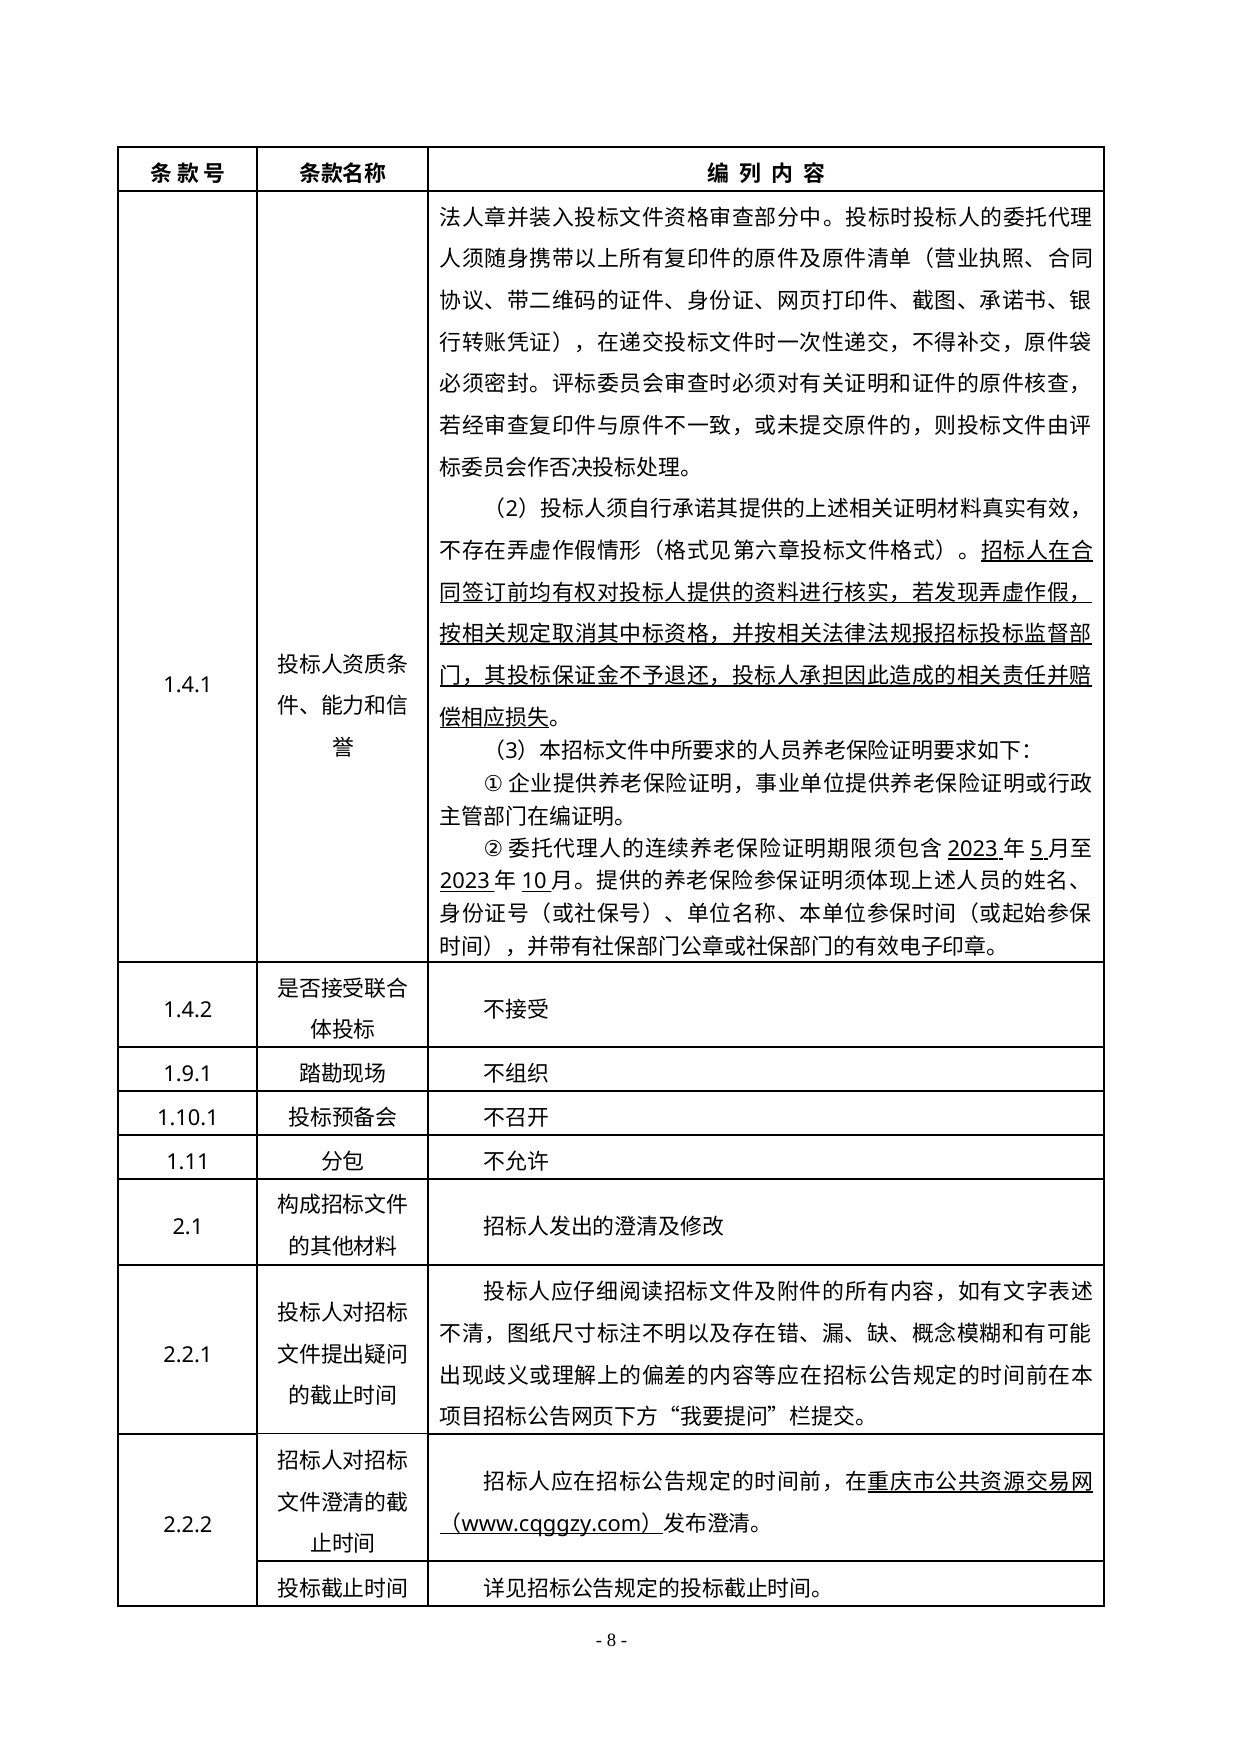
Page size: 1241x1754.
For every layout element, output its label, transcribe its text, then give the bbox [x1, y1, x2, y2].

table_cell 投标预备会 [258, 1092, 427, 1134]
table_cell 投标截止时间 [258, 1562, 427, 1604]
table_cell 不接受 [429, 963, 1103, 1046]
table_cell 不召开 [429, 1092, 1103, 1134]
table_cell 招标人发出的澄清及修改 [429, 1180, 1103, 1264]
table_cell 投标人应仔细阅读招标文件及附件的所有内容，如有文字表述不清，图纸尺寸标注不明以及存在错、漏、缺、概念模糊和有可能出现歧义或理解上的偏差的内容等应在招标公告规定的时间前在本项目招标公告网页下方“我要提问”栏提交。 [429, 1266, 1103, 1433]
table_cell 不允许 [429, 1136, 1103, 1177]
table_cell 投标人资质条件、能力和信誉 投标人资质条件、能力和信誉 [258, 192, 427, 961]
table_cell 1.9.1 [119, 1048, 256, 1090]
table_header 条 款 号 [119, 148, 256, 189]
table_cell 1.4.1 1.4.1 [119, 192, 256, 961]
table_header 条款名称 [258, 148, 427, 189]
table_cell 分包 [258, 1136, 427, 1177]
table_cell 是否接受联合体投标 [258, 963, 427, 1046]
table_cell 1.11 [119, 1136, 256, 1177]
table_cell 1.4.2 [119, 963, 256, 1046]
table_header 编 列 内 容 [429, 148, 1103, 189]
table_cell 招标人应在招标公告规定的时间前，在重庆市公共资源交易网（www.cqggzy.com）发布澄清。 [429, 1435, 1103, 1560]
table_cell 不组织 [429, 1048, 1103, 1090]
table_cell 详见招标公告规定的投标截止时间。 [429, 1562, 1103, 1604]
table_cell 1.10.1 [119, 1092, 256, 1134]
table_cell 2.2.1 [119, 1266, 256, 1433]
table_cell 踏勘现场 [258, 1048, 427, 1090]
table_cell 2.2.2 [119, 1435, 256, 1604]
table_cell 2.1 [119, 1180, 256, 1264]
table_cell 投标人对招标文件提出疑问的截止时间 [258, 1266, 427, 1433]
table_cell 构成招标文件的其他材料 [258, 1180, 427, 1264]
table_cell 招标人对招标文件澄清的截止时间 [258, 1434, 427, 1560]
